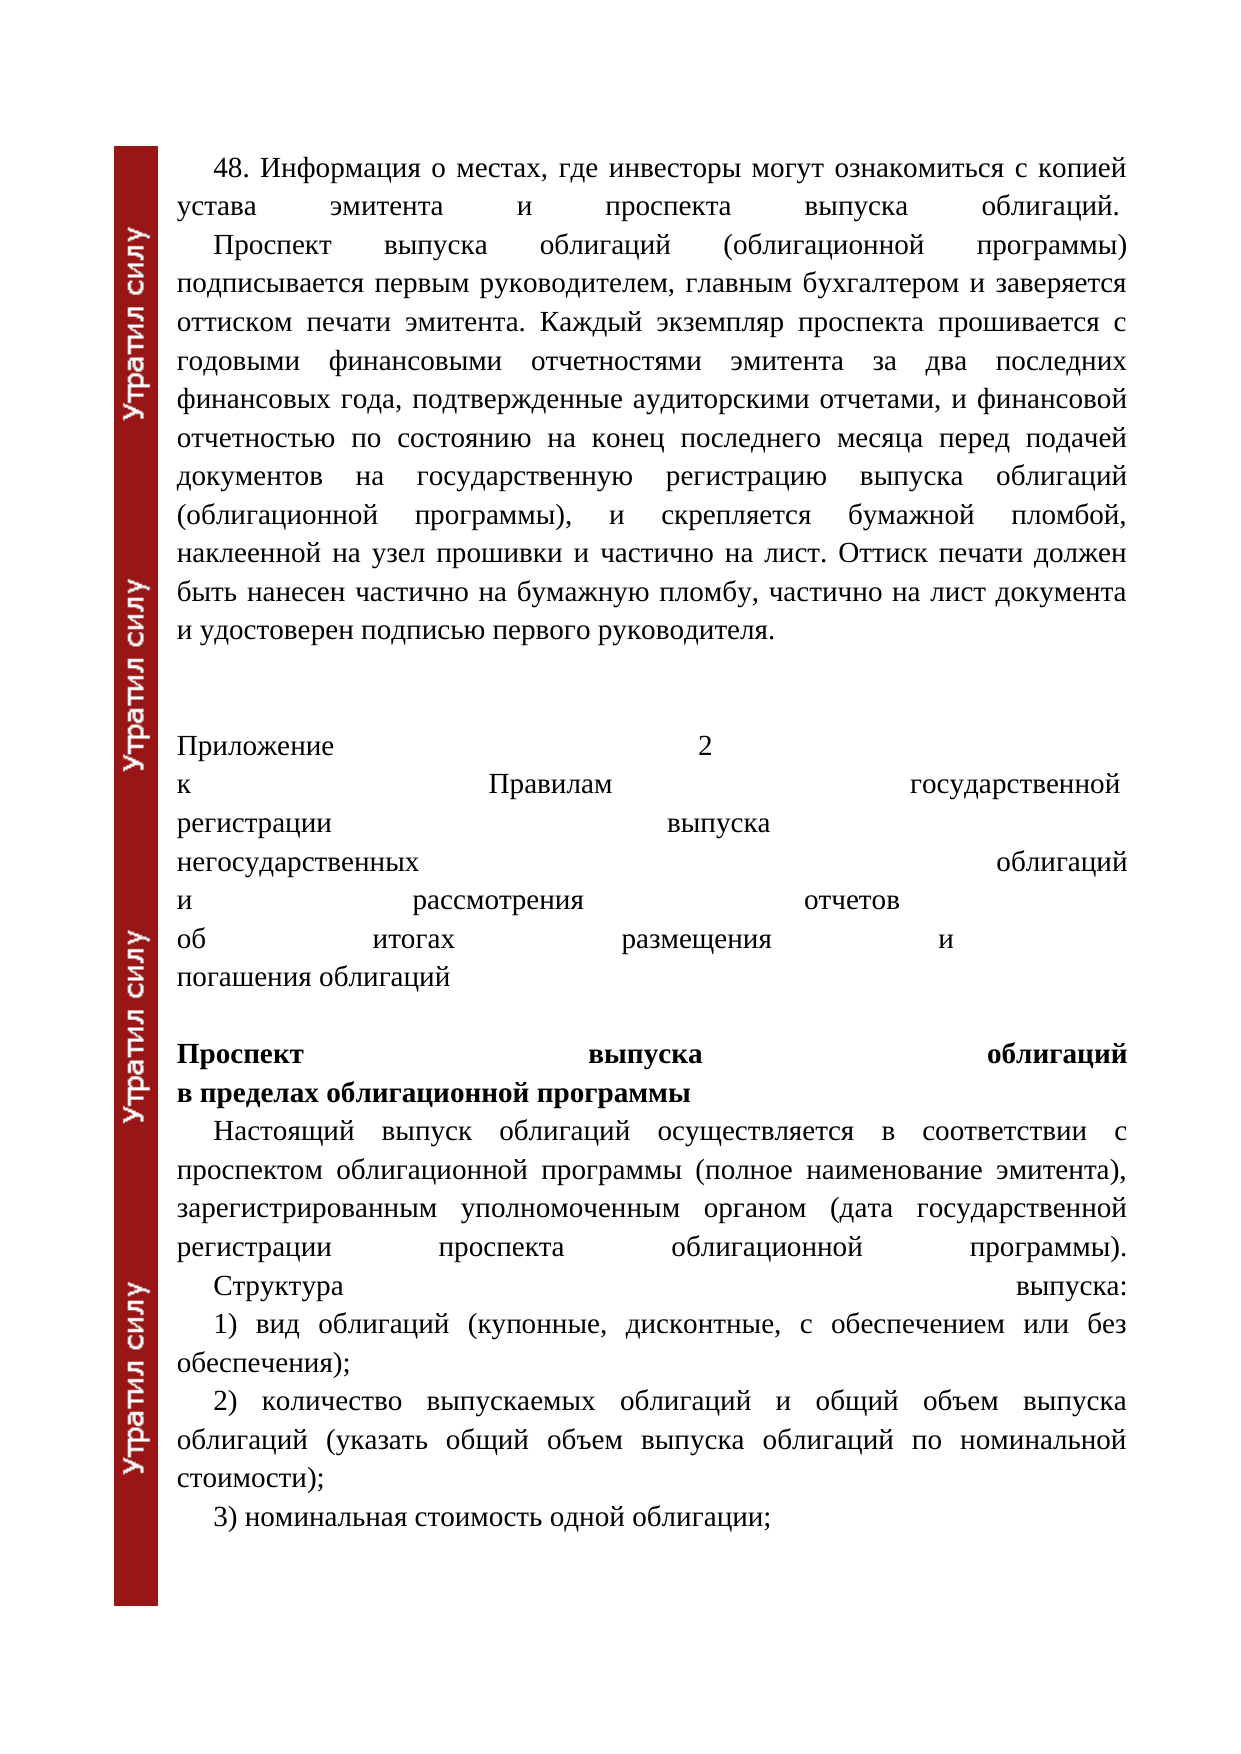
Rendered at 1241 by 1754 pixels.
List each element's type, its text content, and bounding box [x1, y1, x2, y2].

picture [114, 646, 158, 728]
picture [114, 1532, 158, 1606]
picture [114, 146, 158, 150]
picture [114, 1108, 158, 1113]
picture [114, 993, 158, 1036]
text Настоящий выпуск облигаций осуществляется в соответствии с проспектом облигационной программы (полное наименование эмитента), зарегистрированным уполномоченным органом (дата государственной регистрации проспекта облигационной программы). Структура выпуска: 1) вид облигаций (купонные, дисконтные, с обеспечением или без обеспечения); 2) количество выпускаемых облигаций и общий объем выпуска облигаций (указать общий объем выпуска облигаций по номинальной стоимости); 3) номинальная стоимость одной облигации; [112, 1113, 1128, 1532]
text Проспект выпуска облигаций в пределах облигационной программы [112, 1036, 1128, 1108]
text Приложение 2 к Правилам государственной регистрации выпуска негосударственных облигаций и рассмотрения отчетов об итогах размещения и погашения облигаций [112, 728, 1128, 993]
text 48. Информация о местах, где инвесторы могут ознакомиться с копией устава эмитента и проспекта выпуска облигаций. Проспект выпуска облигаций (облигационной программы) подписывается первым руководителем, главным бухгалтером и заверяется оттиском печати эмитента. Каждый экземпляр проспекта прошивается с годовыми финансовыми отчетностями эмитента за два последних финансовых года, подтвержденные аудиторскими отчетами, и финансовой отчетностью по состоянию на конец последнего месяца перед подачей документов на государственную регистрацию выпуска облигаций (облигационной программы), и скрепляется бумажной пломбой, наклеенной на узел прошивки и частично на лист. Оттиск печати должен быть нанесен частично на бумажную пломбу, частично на лист документа и удостоверен подписью первого руководителя. [112, 150, 1128, 646]
